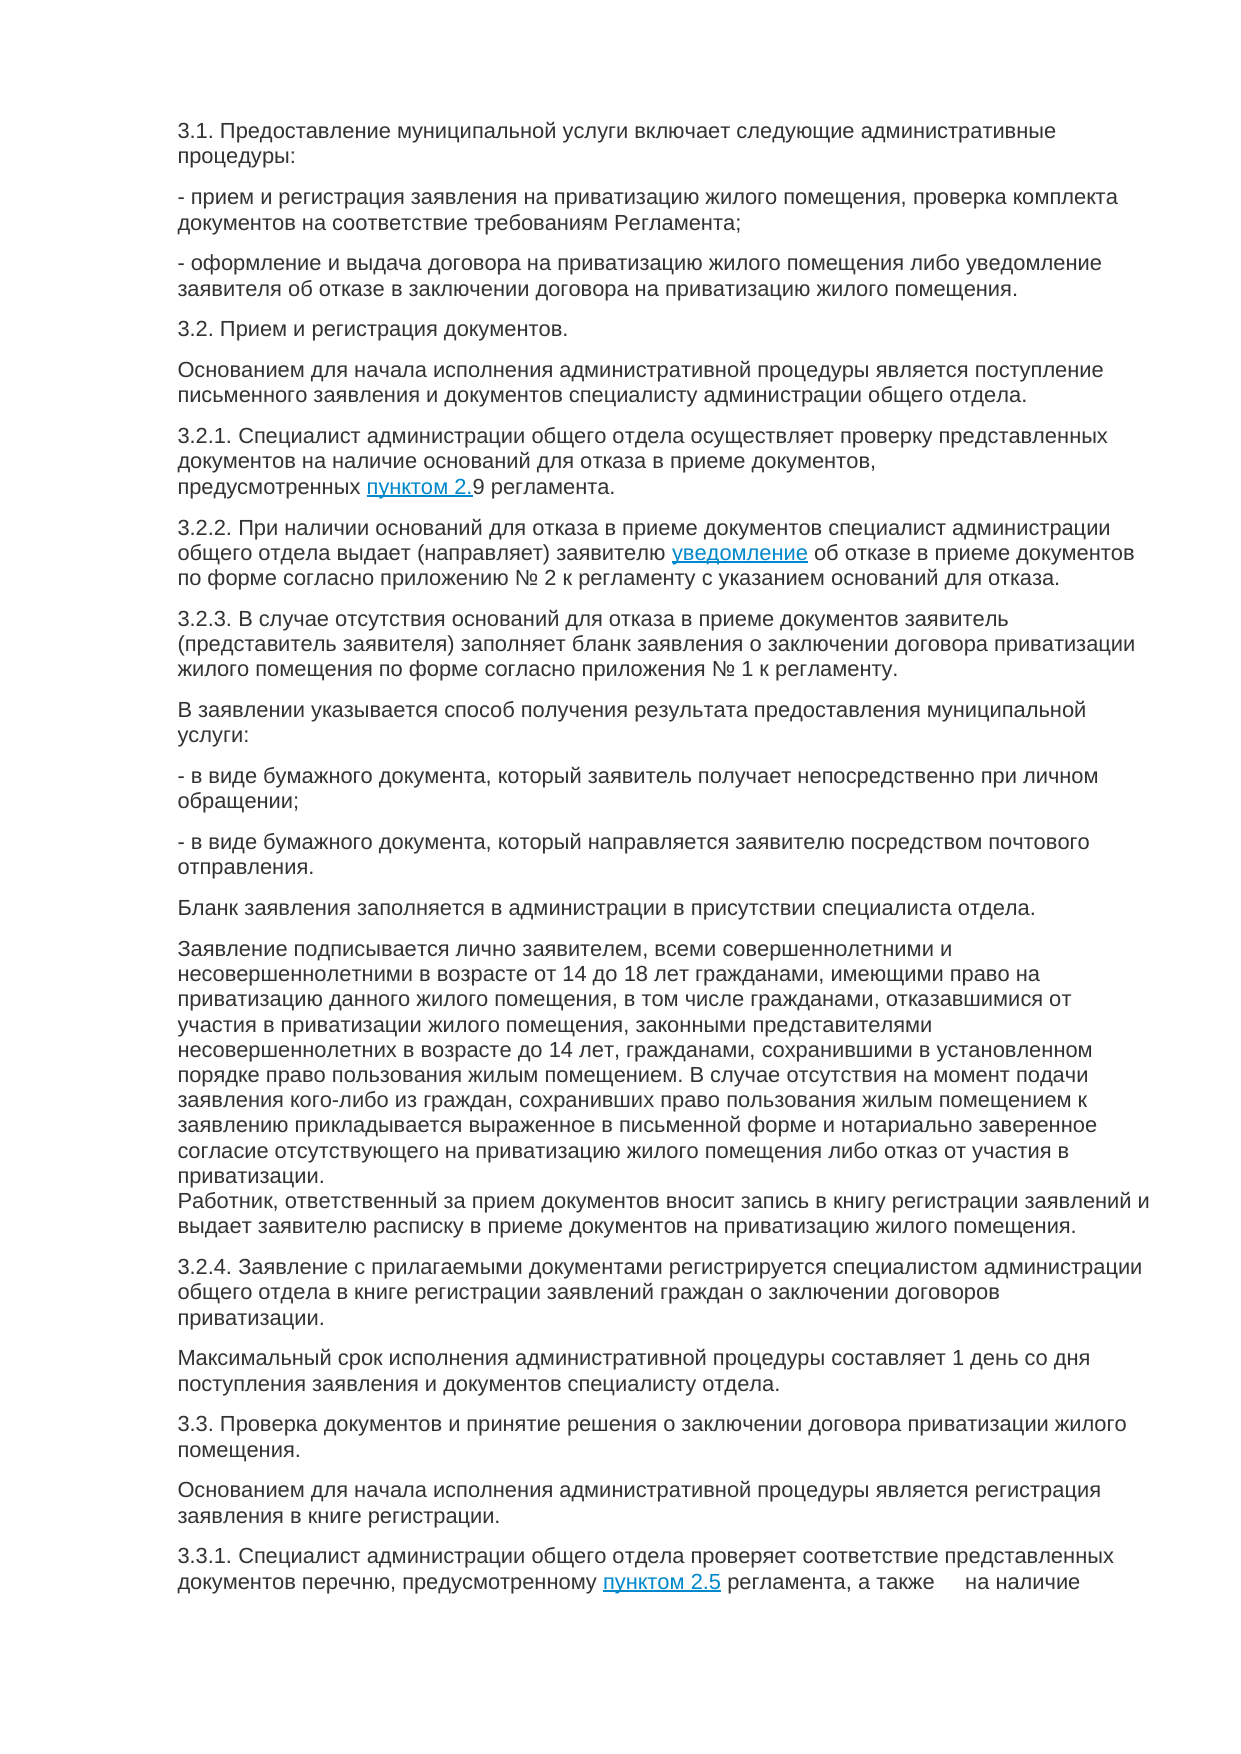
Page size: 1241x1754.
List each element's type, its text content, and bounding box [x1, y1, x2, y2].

text Основанием для начала исполнения административной процедуры является поступление письменного заявления и документов специалисту администрации общего отдела. [177, 357, 1152, 407]
text В заявлении указывается способ получения результата предоставления муниципальной услуги: [177, 697, 1152, 747]
text - оформление и выдача договора на приватизацию жилого помещения либо уведомление заявителя об отказе в заключении договора на приватизацию жилого помещения. [177, 250, 1152, 301]
text - в виде бумажного документа, который направляется заявителю посредством почтового отправления. [177, 829, 1152, 879]
text 3.1. Предоставление муниципальной услуги включает следующие административные процедуры: [177, 118, 1152, 168]
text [177, 1543, 1152, 1594]
text Максимальный срок исполнения административной процедуры составляет 1 день со дня поступления заявления и документов специалисту отдела. [177, 1345, 1152, 1396]
text Бланк заявления заполняется в администрации в присутствии специалиста отдела. [177, 895, 1152, 920]
text - прием и регистрация заявления на приватизацию жилого помещения, проверка комплекта документов на соответствие требованиям Регламента; [177, 184, 1152, 234]
text 3.3. Проверка документов и принятие решения о заключении договора приватизации жилого помещения. [177, 1411, 1152, 1462]
text Заявление подписывается лично заявителем, всеми совершеннолетними и несовершеннолетними в возрасте от 14 до 18 лет гражданами, имеющими право на приватизацию данного жилого помещения, в том числе гражданами, отказавшимися от участия в приватизации жилого помещения, законными представителями несовершеннолетних в возрасте до 14 лет, гражданами, сохранившими в установленном порядке право пользования жилым помещением. В случае отсутствия на момент подачи заявления кого-либо из граждан, сохранивших право пользования жилым помещением к заявлению прикладывается выраженное в письменной форме и нотариально заверенное согласие отсутствующего на приватизацию жилого помещения либо отказ от участия в приватизации. Работник, ответственный за прием документов вносит запись в книгу регистрации заявлений и выдает заявителю расписку в приеме документов на приватизацию жилого помещения. [177, 936, 1152, 1238]
text 3.2.4. Заявление с прилагаемыми документами регистрируется специалистом администрации общего отдела в книге регистрации заявлений граждан о заключении договоров приватизации. [177, 1254, 1152, 1329]
text 3.2.3. В случае отсутствия оснований для отказа в приеме документов заявитель (представитель заявителя) заполняет бланк заявления о заключении договора приватизации жилого помещения по форме согласно приложения № 1 к регламенту. [177, 606, 1152, 681]
text - в виде бумажного документа, который заявитель получает непосредственно при личном обращении; [177, 763, 1152, 813]
text 3.2.2. При наличии оснований для отказа в приеме документов специалист администрации общего отдела выдает (направляет) заявителю уведомление об отказе в приеме документов по форме согласно приложению № 2 к регламенту с указанием оснований для отказа. [177, 514, 1152, 590]
text Основанием для начала исполнения административной процедуры является регистрация заявления в книге регистрации. [177, 1477, 1152, 1528]
text 3.2.1. Специалист администрации общего отдела осуществляет проверку представленных документов на наличие оснований для отказа в приеме документов, предусмотренных пунктом 2.9 регламента. [177, 423, 1152, 499]
text 3.2. Прием и регистрация документов. [177, 316, 1152, 341]
